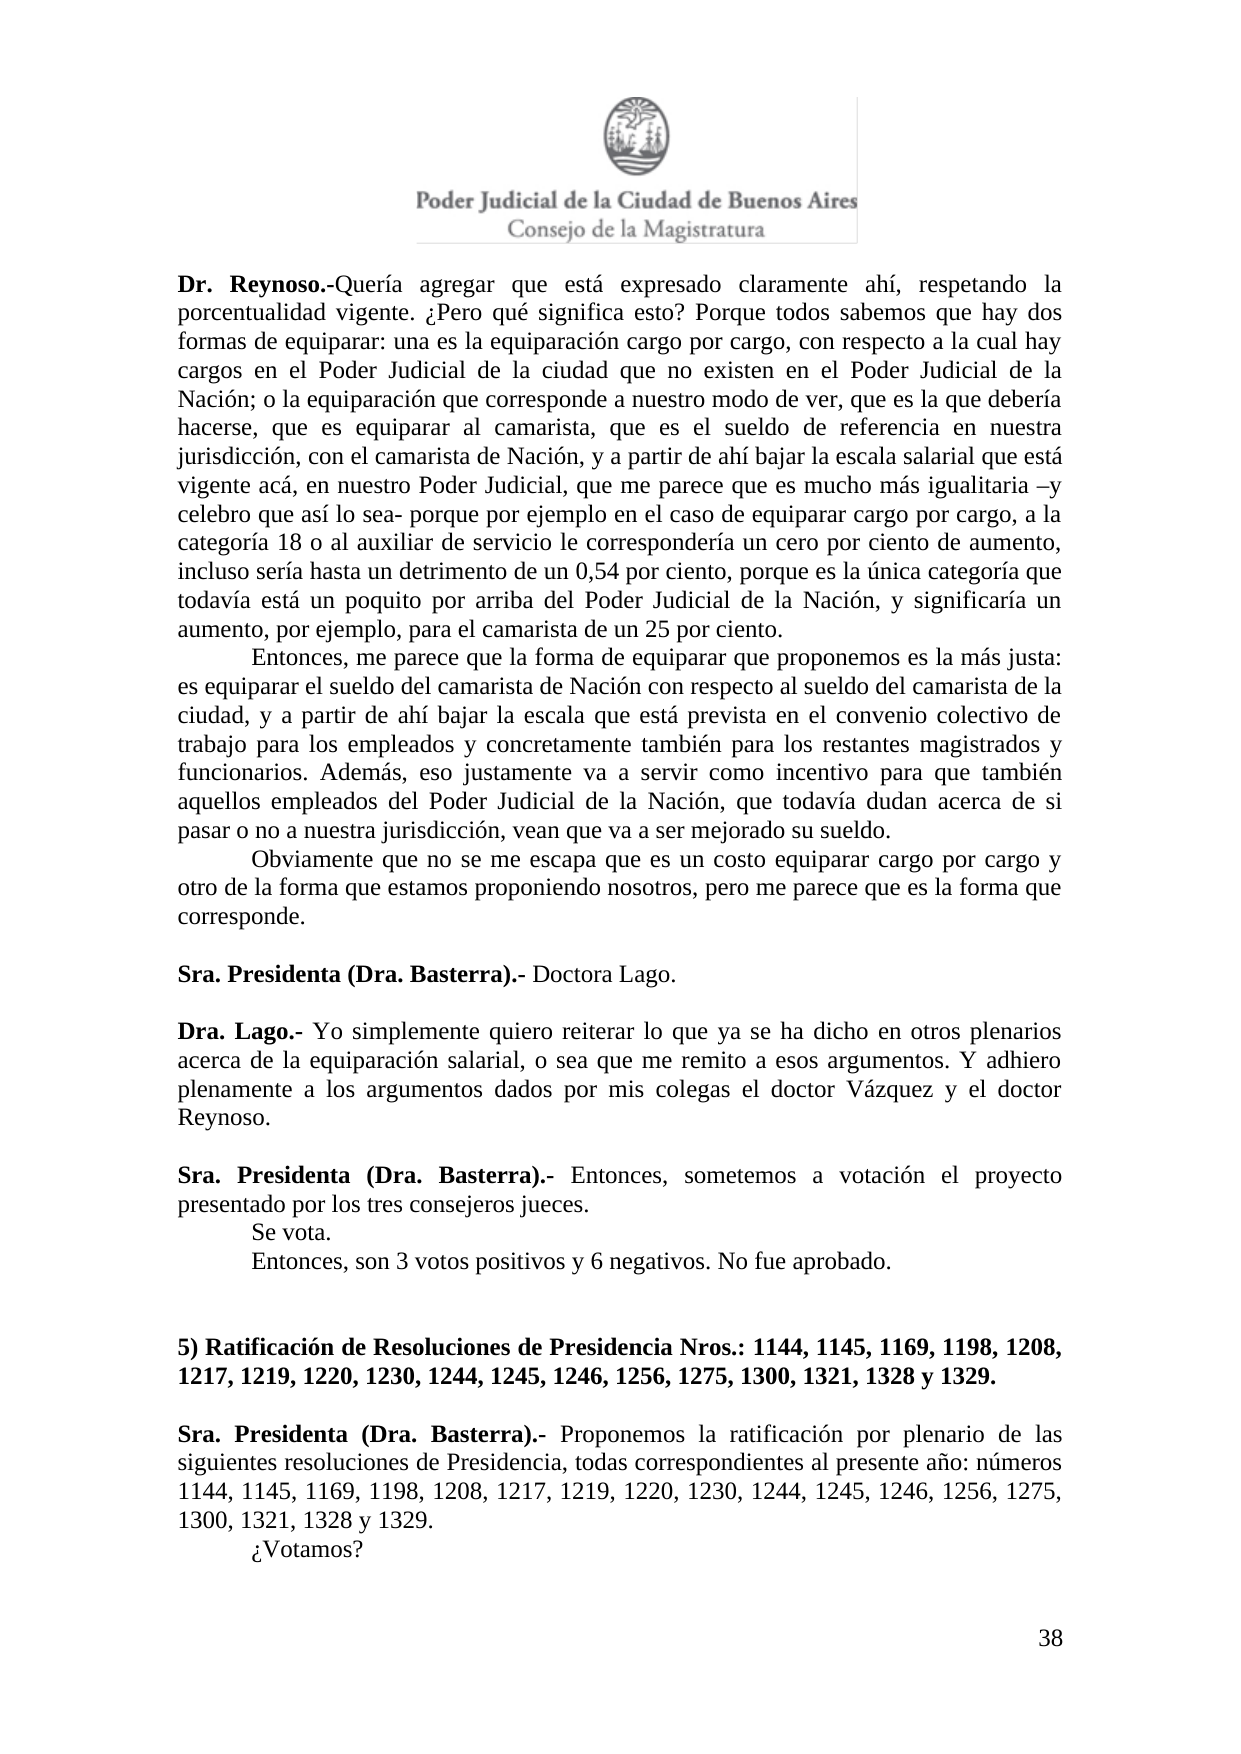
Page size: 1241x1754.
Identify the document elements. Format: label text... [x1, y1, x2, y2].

text Se vota. [177, 1217, 1063, 1246]
picture [416, 97, 859, 245]
text Dra. Lago.- Yo simplemente quiero reiterar lo que ya se ha dicho en otros plenarios acerca de la equiparación salarial, o sea que me remito a esos argumentos. Y adhiero plenamente a los argumentos dados por mis colegas el doctor Vázquez y el doctor Reynoso. [177, 1016, 1063, 1131]
text Sra. Presidenta (Dra. Basterra).- Doctora Lago. [177, 959, 1063, 987]
text Entonces, son 3 votos positivos y 6 negativos. No fue aprobado. [177, 1246, 1063, 1275]
subtitle 5) Ratificación de Resoluciones de Presidencia Nros.: 1144, 1145, 1169, 1198, 1208, 1217, 1219, 1220, 1230, 1244, 1245, 1246, 1256, 1275, 1300, 1321, 1328 y 1329. [177, 1332, 1063, 1390]
text Obviamente que no se me escapa que es un costo equiparar cargo por cargo y otro de la forma que estamos proponiendo nosotros, pero me parece que es la forma que corresponde. [177, 844, 1063, 930]
text ¿Votamos? [177, 1534, 1063, 1562]
text Entonces, me parece que la forma de equiparar que proponemos es la más justa: es equiparar el sueldo del camarista de Nación con respecto al sueldo del camarista de la ciudad, y a partir de ahí bajar la escala que está prevista en el convenio colectivo de trabajo para los empleados y concretamente también para los restantes magistrados y funcionarios. Además, eso justamente va a servir como incentivo para que también aquellos empleados del Poder Judicial de la Nación, que todavía dudan acerca de si pasar o no a nuestra jurisdicción, vean que va a ser mejorado su sueldo. [177, 642, 1063, 844]
text Sra. Presidenta (Dra. Basterra).- Entonces, sometemos a votación el proyecto presentado por los tres consejeros jueces. [177, 1160, 1063, 1217]
text Dr. Reynoso.-Quería agregar que está expresado claramente ahí, respetando la porcentualidad vigente. ¿Pero qué significa esto? Porque todos sabemos que hay dos formas de equiparar: una es la equiparación cargo por cargo, con respecto a la cual hay cargos en el Poder Judicial de la ciudad que no existen en el Poder Judicial de la Nación; o la equiparación que corresponde a nuestro modo de ver, que es la que debería hacerse, que es equiparar al camarista, que es el sueldo de referencia en nuestra jurisdicción, con el camarista de Nación, y a partir de ahí bajar la escala salarial que está vigente acá, en nuestro Poder Judicial, que me parece que es mucho más igualitaria –y celebro que así lo sea- porque por ejemplo en el caso de equiparar cargo por cargo, a la categoría 18 o al auxiliar de servicio le correspondería un cero por ciento de aumento, incluso sería hasta un detrimento de un 0,54 por ciento, porque es la única categoría que todavía está un poquito por arriba del Poder Judicial de la Nación, y significaría un aumento, por ejemplo, para el camarista de un 25 por ciento. [177, 269, 1063, 642]
text Sra. Presidenta (Dra. Basterra).- Proponemos la ratificación por plenario de las siguientes resoluciones de Presidencia, todas correspondientes al presente año: números 1144, 1145, 1169, 1198, 1208, 1217, 1219, 1220, 1230, 1244, 1245, 1246, 1256, 1275, 1300, 1321, 1328 y 1329. [177, 1419, 1063, 1534]
